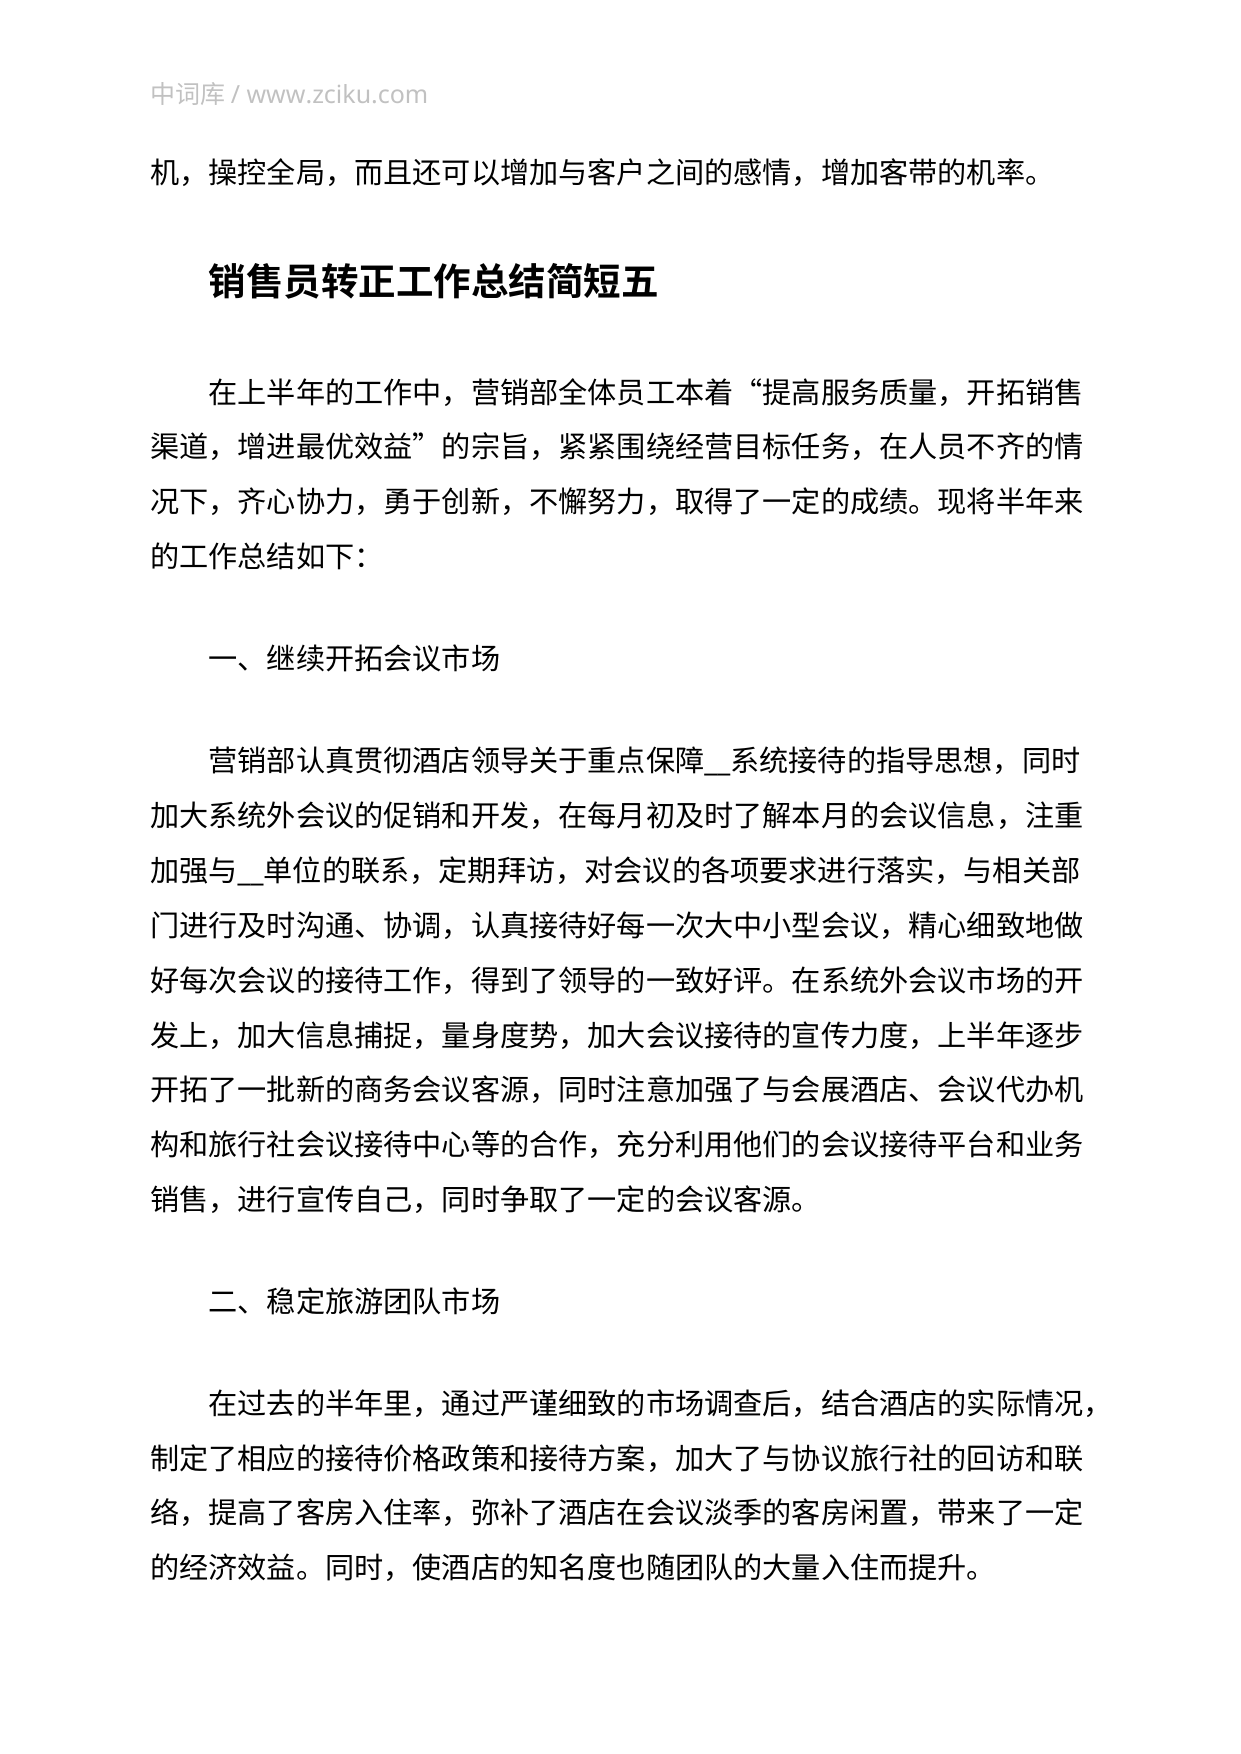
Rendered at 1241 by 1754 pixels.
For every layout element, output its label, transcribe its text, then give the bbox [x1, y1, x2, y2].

text 二、稳定旅游团队市场 [150, 1278, 1090, 1321]
text 在过去的半年里，通过严谨细致的市场调查后，结合酒店的实际情况，制定了相应的接待价格政策和接待方案，加大了与协议旅行社的回访和联络，提高了客房入住率，弥补了酒店在会议淡季的客房闲置，带来了一定的经济效益。同时，使酒店的知名度也随团队的大量入住而提升。 [150, 1380, 1090, 1587]
text 销售员转正工作总结简短五 [150, 252, 1090, 306]
text 在上半年的工作中，营销部全体员工本着“提高服务质量，开拓销售渠道，增进最优效益”的宗旨，紧紧围绕经营目标任务，在人员不齐的情况下，齐心协力，勇于创新，不懈努力，取得了一定的成绩。现将半年来的工作总结如下： [150, 369, 1090, 576]
text 营销部认真贯彻酒店领导关于重点保障__系统接待的指导思想，同时加大系统外会议的促销和开发，在每月初及时了解本月的会议信息，注重加强与__单位的联系，定期拜访，对会议的各项要求进行落实，与相关部门进行及时沟通、协调，认真接待好每一次大中小型会议，精心细致地做好每次会议的接待工作，得到了领导的一致好评。在系统外会议市场的开发上，加大信息捕捉，量身度势，加大会议接待的宣传力度，上半年逐步开拓了一批新的商务会议客源，同时注意加强了与会展酒店、会议代办机构和旅行社会议接待中心等的合作，充分利用他们的会议接待平台和业务销售，进行宣传自己，同时争取了一定的会议客源。 [150, 737, 1090, 1219]
text 一、继续开拓会议市场 [150, 636, 1090, 678]
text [150, 150, 1090, 192]
